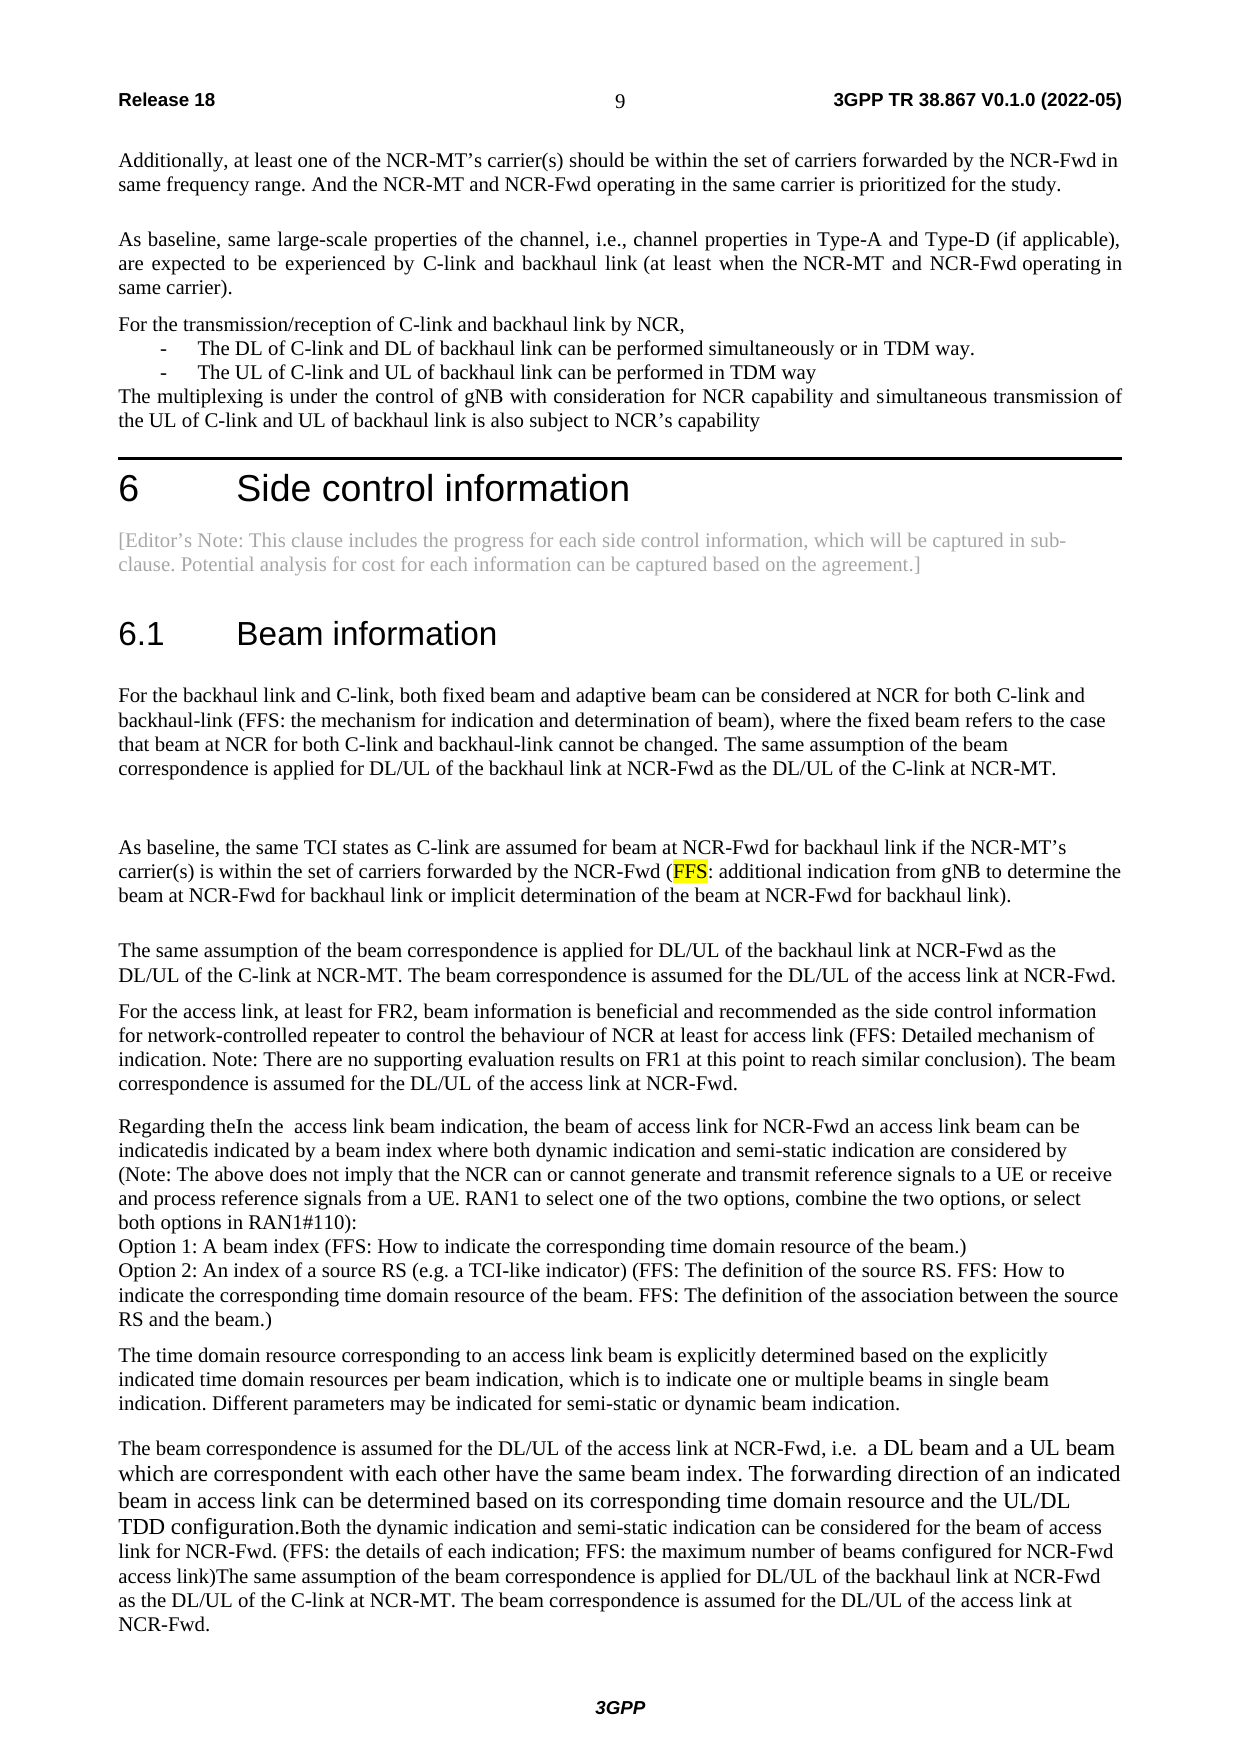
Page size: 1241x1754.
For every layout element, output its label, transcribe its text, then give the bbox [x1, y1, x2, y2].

list As baseline, same large-scale properties of the channel, i.e., channel properties in Type-A and Type-D (if applicable), are expected to be experienced by C-link and backhaul link (at least when the NCR-MT and NCR-Fwd operating in same carrier). [118, 227, 1122, 299]
subtitle 6.1 Beam information [118, 614, 1122, 652]
text access link beam indication, [118, 1114, 1122, 1234]
text For the access link, at least for FR2, beam information is beneficial and recommended as the side control information for network-controlled repeater to control the behaviour of NCR at least for access link. [118, 999, 1122, 1095]
text For the backhaul link and C-link, both fixed beam and adaptive beam can be considered at NCR for both C-link and backhaul-link, where the fixed beam refers to the case that beam at NCR for both C-link and backhaul-link cannot be changed. [118, 683, 1122, 780]
subtitle 6 Side control information [118, 460, 1122, 509]
text [Editor’s Note: This clause includes the progress for each side control information, which will be captured in sub-clause. Potential analysis for cost for each information can be captured based on the agreement.] [118, 528, 1122, 576]
text Additionally, at least one of the NCR-MT’s carrier(s) should be within the set of carriers forwarded by the NCR-Fwd in same frequency range. And the NCR-MT and NCR-Fwd operating in the same carrier is prioritized for the study. [118, 147, 1122, 196]
text As baseline, the same TCI states as C-link are assumed for beam at NCR-Fwd for backhaul link if the NCR-MT’s carrier(s) is within the set of carriers forwarded by the NCR-Fwd (FFS: additional indication from gNB to determine the beam at NCR-Fwd for backhaul link or implicit determination of the beam at NCR-Fwd for backhaul link). [118, 835, 1122, 907]
